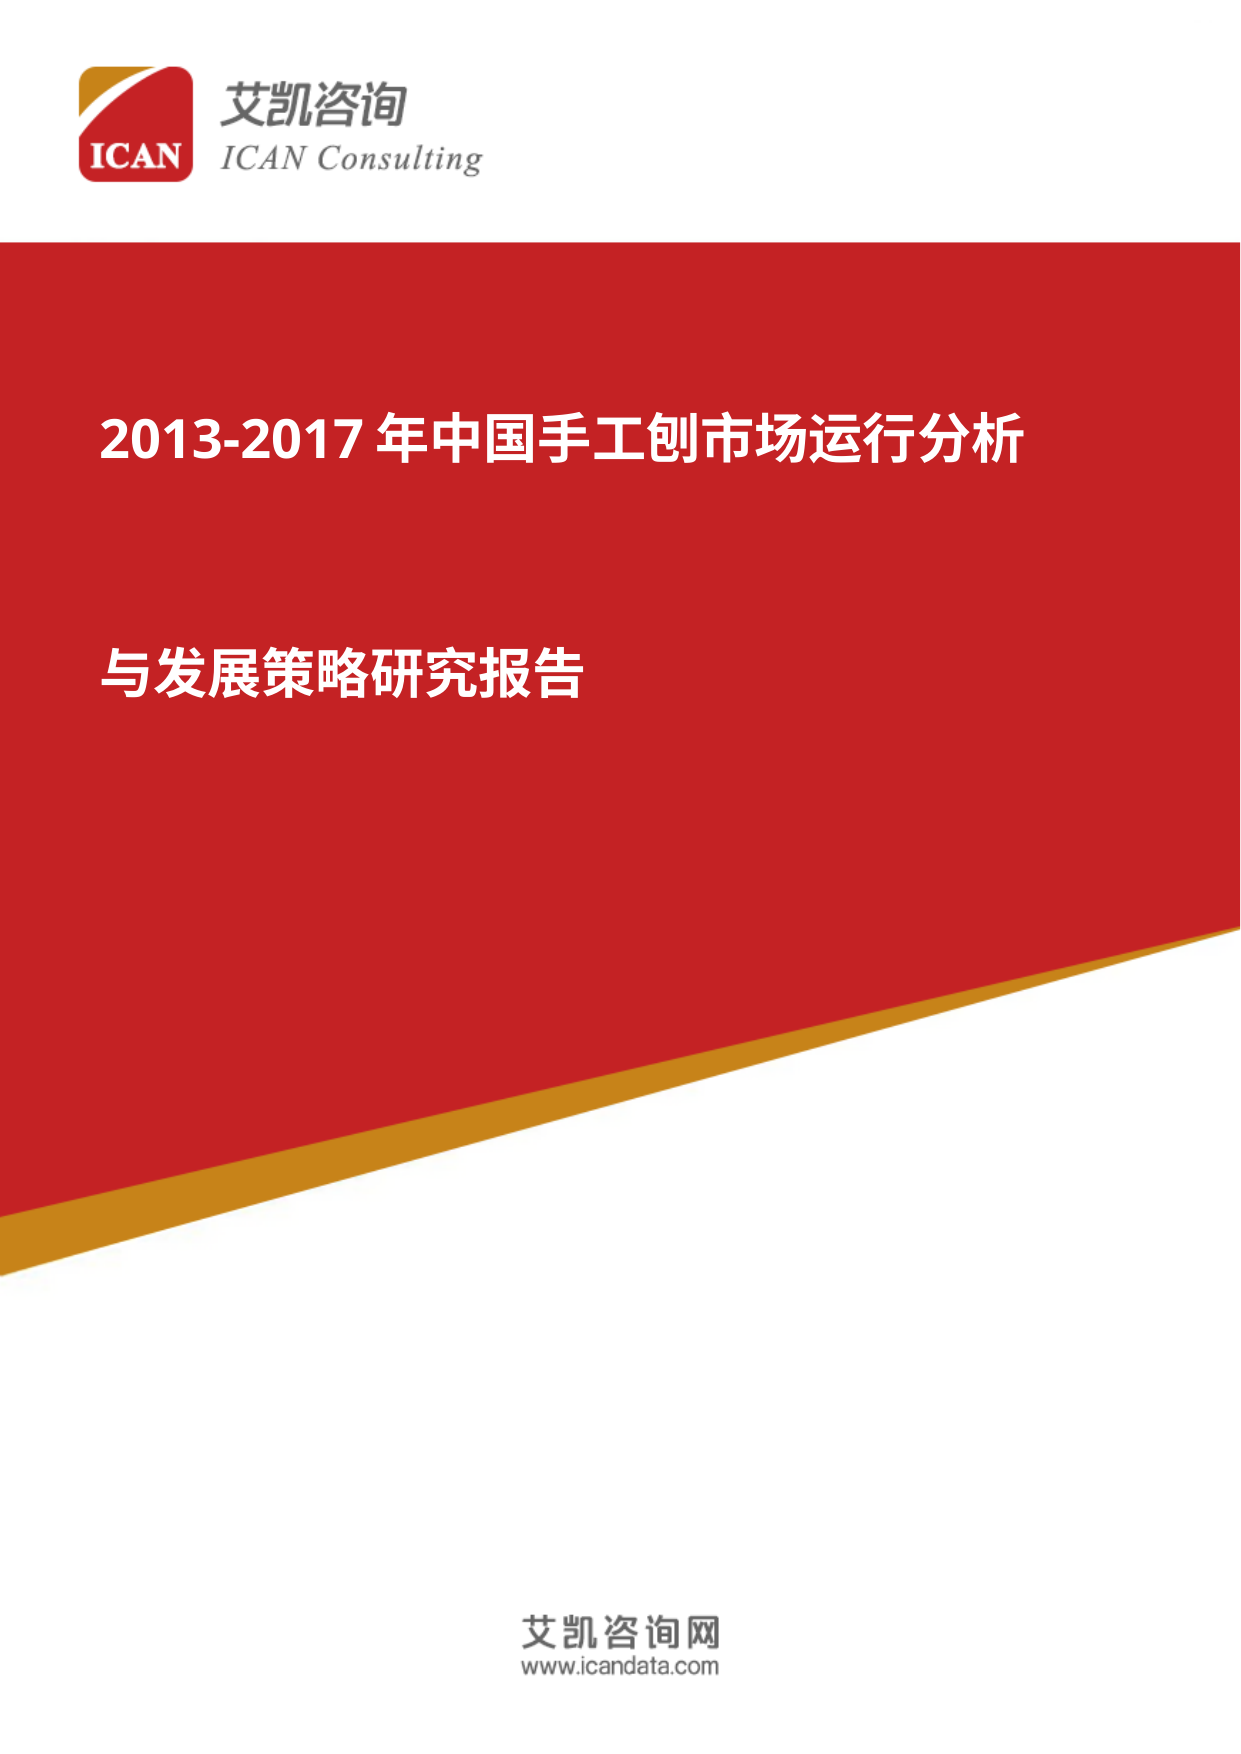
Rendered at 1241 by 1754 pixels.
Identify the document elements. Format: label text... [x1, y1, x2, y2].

subtitle 2013-2017年中国手工刨市场运行分析与发展策略研究报告 [99, 386, 1053, 718]
picture [0, 5, 1241, 1754]
